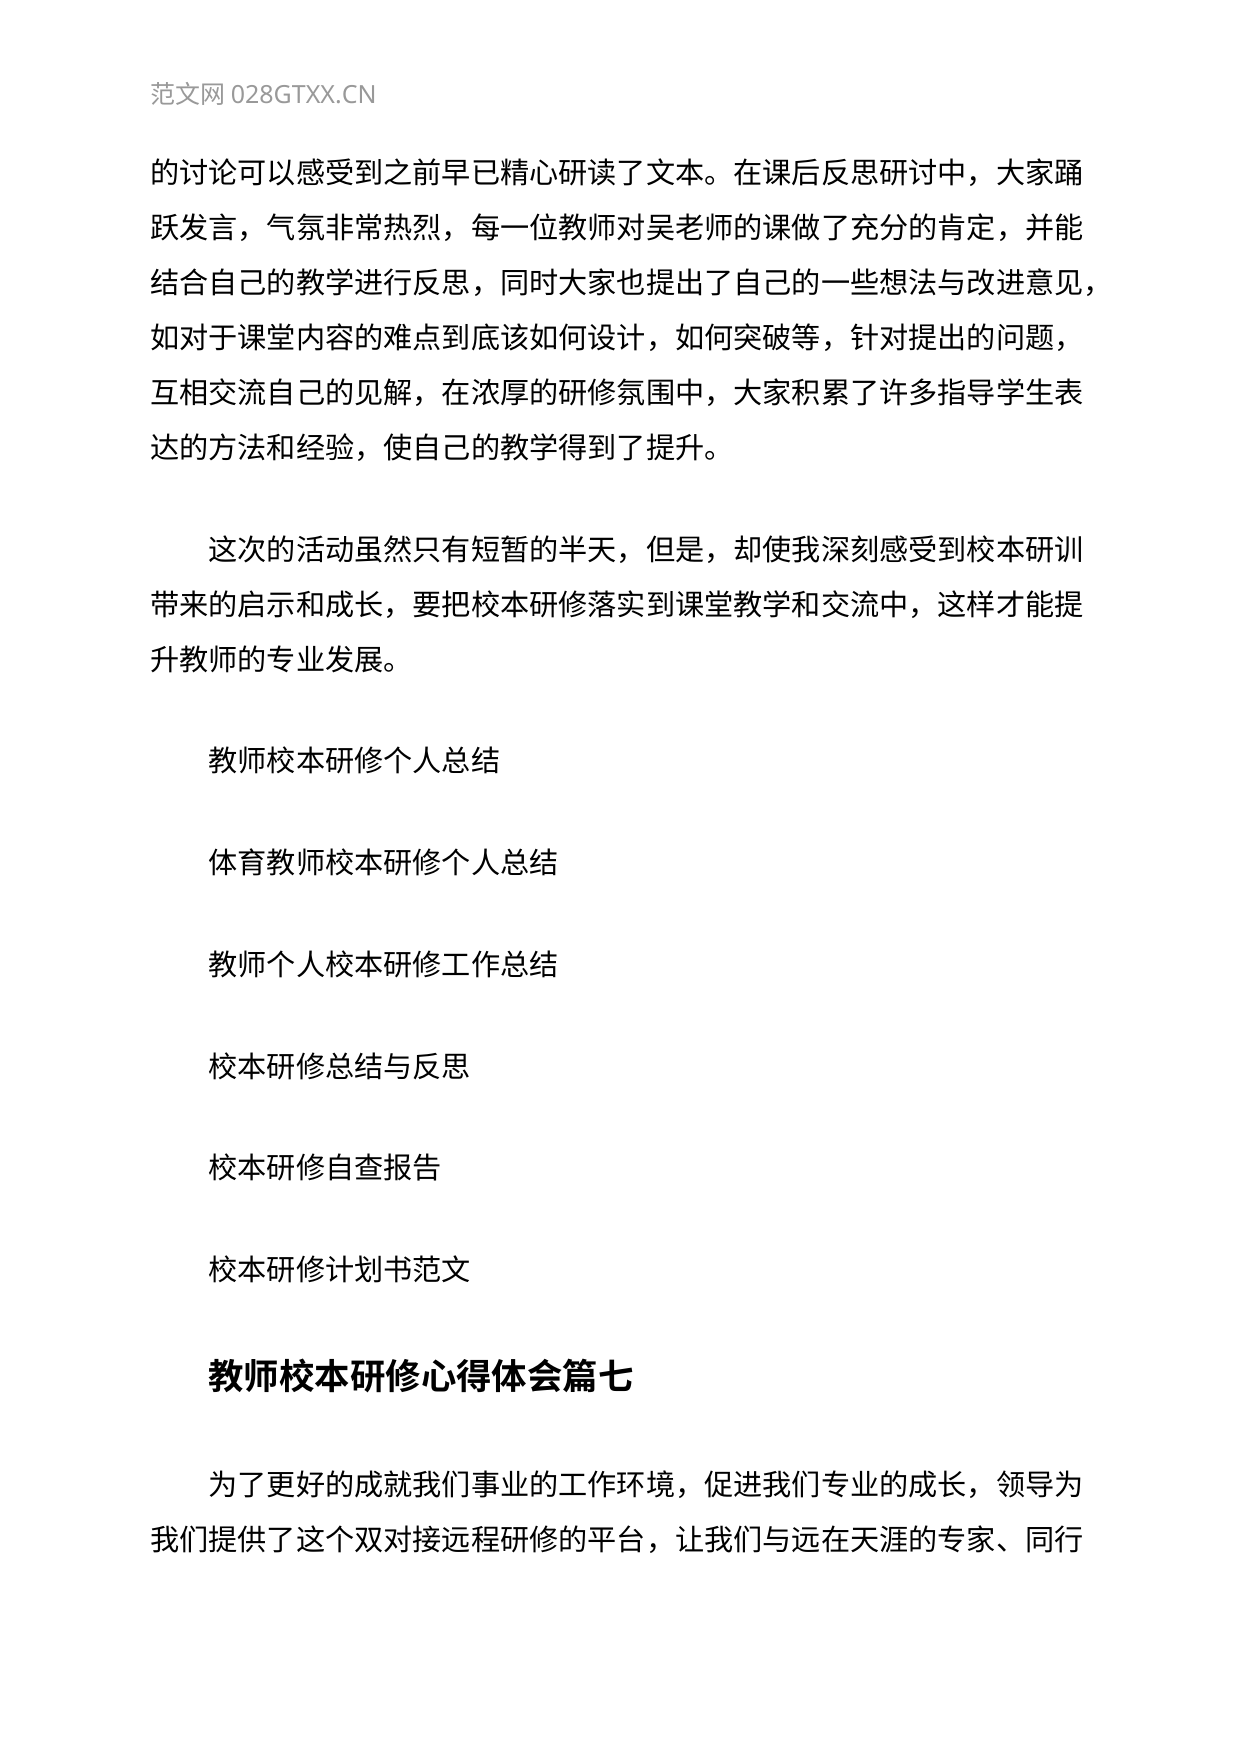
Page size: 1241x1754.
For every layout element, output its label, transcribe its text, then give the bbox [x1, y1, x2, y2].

text 教师个人校本研修工作总结 [150, 941, 1090, 984]
text 教师校本研修个人总结 [150, 738, 1090, 780]
text 校本研修计划书范文 [150, 1247, 1090, 1289]
text 校本研修自查报告 [150, 1145, 1090, 1187]
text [150, 1462, 1090, 1559]
text 这次的活动虽然只有短暂的半天，但是，却使我深刻感受到校本研训带来的启示和成长，要把校本研修落实到课堂教学和交流中，这样才能提升教师的专业发展。 [150, 526, 1090, 678]
text 校本研修总结与反思 [150, 1043, 1090, 1085]
text 教师校本研修心得体会篇七 [150, 1348, 1090, 1400]
text 体育教师校本研修个人总结 [150, 839, 1090, 882]
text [150, 150, 1090, 467]
